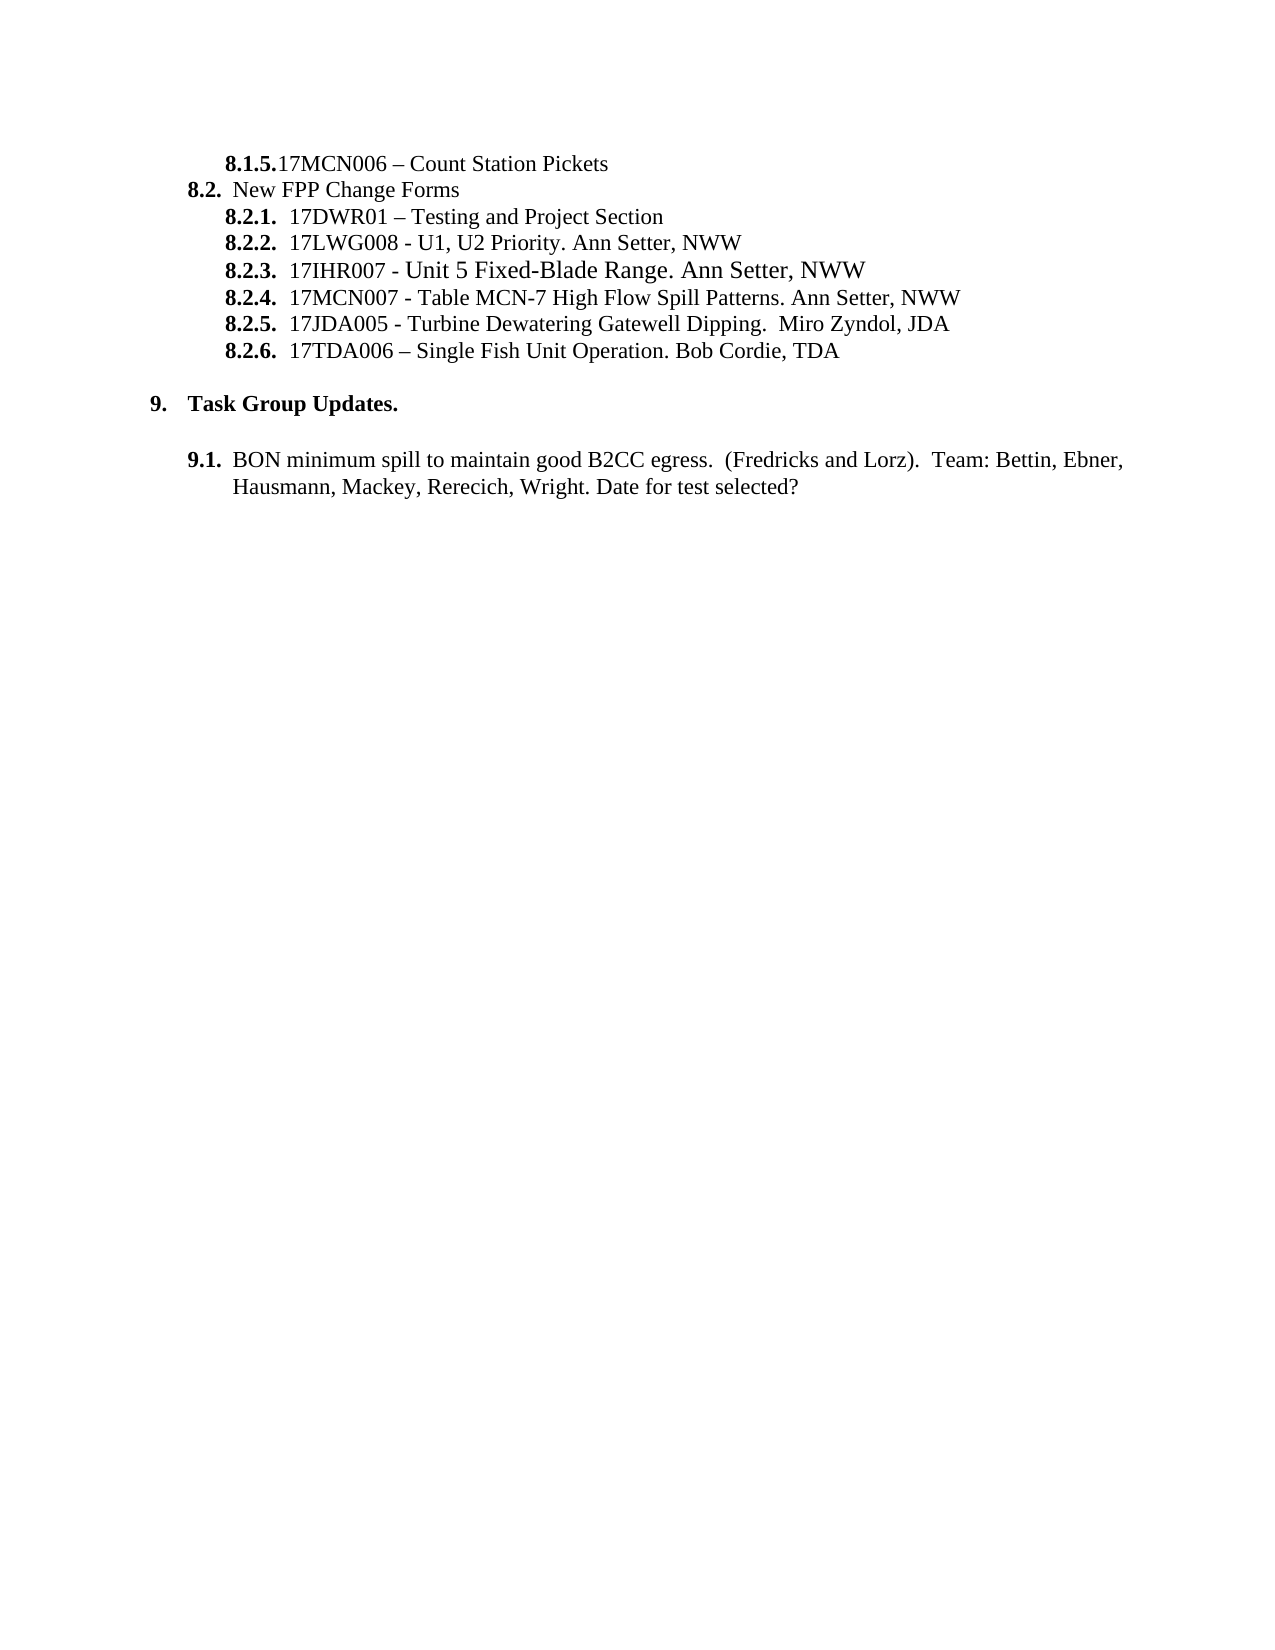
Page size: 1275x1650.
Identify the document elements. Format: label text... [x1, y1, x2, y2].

list 17JDA005 - Turbine Dewatering Gatewell Dipping. Miro Zyndol, JDA [225, 311, 1125, 337]
list New FPP Change Forms [187, 176, 1125, 203]
list 17LWG008 - U1, U2 Priority. Ann Setter, NWW [225, 229, 1125, 255]
list 17IHR007 - Unit 5 Fixed-Blade Range. Ann Setter, NWW [225, 255, 1125, 284]
list 17DWR01 – Testing and Project Section [225, 203, 1125, 229]
list BON minimum spill to maintain good B2CC egress. (Fredricks and Lorz). Team: Bettin, Ebner, Hausmann, Mackey, Rerecich, Wright. Date for test selected? [187, 446, 1125, 499]
list 17TDA006 – Single Fish Unit Operation. Bob Cordie, TDA [225, 337, 1125, 363]
list 17MCN006 – Count Station Pickets [225, 150, 1125, 176]
list 17MCN007 - Table MCN-7 High Flow Spill Patterns. Ann Setter, NWW [225, 284, 1125, 311]
list Task Group Updates. [150, 389, 1125, 416]
